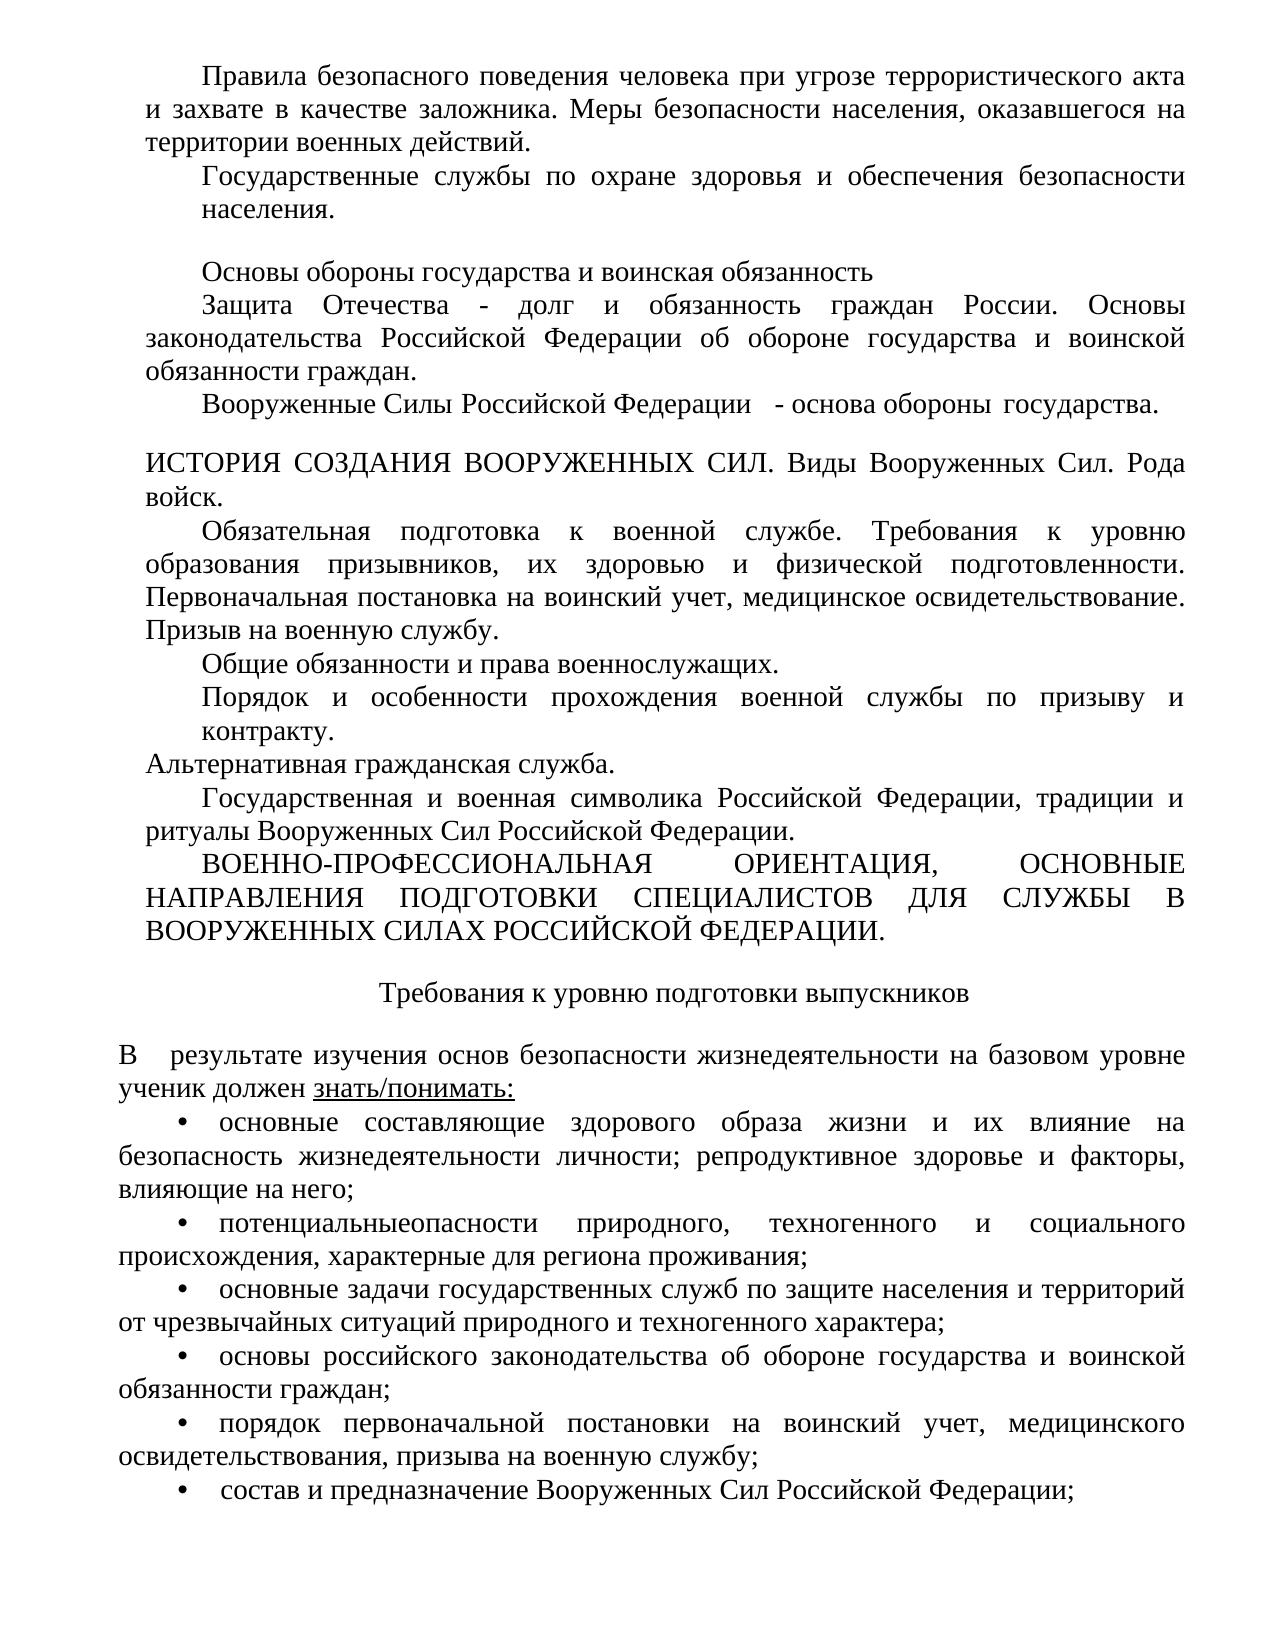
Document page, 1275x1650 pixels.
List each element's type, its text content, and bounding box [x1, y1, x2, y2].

text Государственная и военная символика Российской Федерации, традиции и ритуалы Вооруженных Сил Российской Федерации. [145, 781, 1184, 846]
text Требования к уровню подготовки выпускников [378, 975, 1186, 1009]
list результате изучения основ безопасности жизнедеятельности на базовом уровне ученик должен знать/понимать: [118, 1039, 1186, 1104]
list основы российского законодательства об обороне государства и воинской обязанности граждан; [118, 1339, 1186, 1405]
text Вооруженные Силы Российской Федерации - основа обороны государства. [201, 386, 1186, 420]
text ВОЕННО-ПРОФЕССИОНАЛЬНАЯ ОРИЕНТАЦИЯ, ОСНОВНЫЕ НАПРАВЛЕНИЯ ПОДГОТОВКИ СПЕЦИАЛИСТОВ ДЛЯ СЛУЖБЫ В ВООРУЖЕННЫХ СИЛАХ РОССИЙСКОЙ ФЕДЕРАЦИИ. [145, 848, 1186, 946]
text Основы обороны государства и воинская обязанность [201, 254, 1186, 287]
text Обязательная подготовка к военной службе. Требования к уровню образования призывников, их здоровью и физической подготовленности. Первоначальная постановка на воинский учет, медицинское освидетельствование. Призыв на военную службу. [145, 514, 1186, 646]
text Государственные службы по охране здоровья и обеспечения безопасности населения. [201, 158, 1186, 225]
list основные составляющие здорового образа жизни и их влияние на безопасность жизнедеятельности личности; репродуктивное здоровье и факторы, влияющие на него; [118, 1106, 1186, 1204]
list состав и предназначение Вооруженных Сил Российской Федерации; [118, 1472, 1186, 1505]
text Общие обязанности и права военнослужащих. [201, 646, 1186, 679]
text ИСТОРИЯ СОЗДАНИЯ ВООРУЖЕННЫХ СИЛ. Виды Вооруженных Сил. Рода войск. [145, 446, 1186, 513]
list основные задачи государственных служб по защите населения и территорий от чрезвычайных ситуаций природного и техногенного характера; [118, 1273, 1186, 1338]
text Альтернативная гражданская служба. [145, 746, 1186, 780]
text Защита Отечества - долг и обязанность граждан России. Основы законодательства Российской Федерации об обороне государства и воинской обязанности граждан. [145, 288, 1186, 386]
text Правила безопасного поведения человека при угрозе террористического акта и захвате в качестве заложника. Меры безопасности населения, оказавшегося на территории военных действий. [145, 59, 1186, 158]
text Порядок и особенности прохождения военной службы по призыву и контракту. [201, 679, 1186, 746]
list порядок первоначальной постановки на воинский учет, медицинского освидетельствования, призыва на военную службу; [118, 1406, 1186, 1472]
list потенциальныеопасности природного, техногенного и социального происхождения, характерные для региона проживания; [118, 1206, 1186, 1271]
